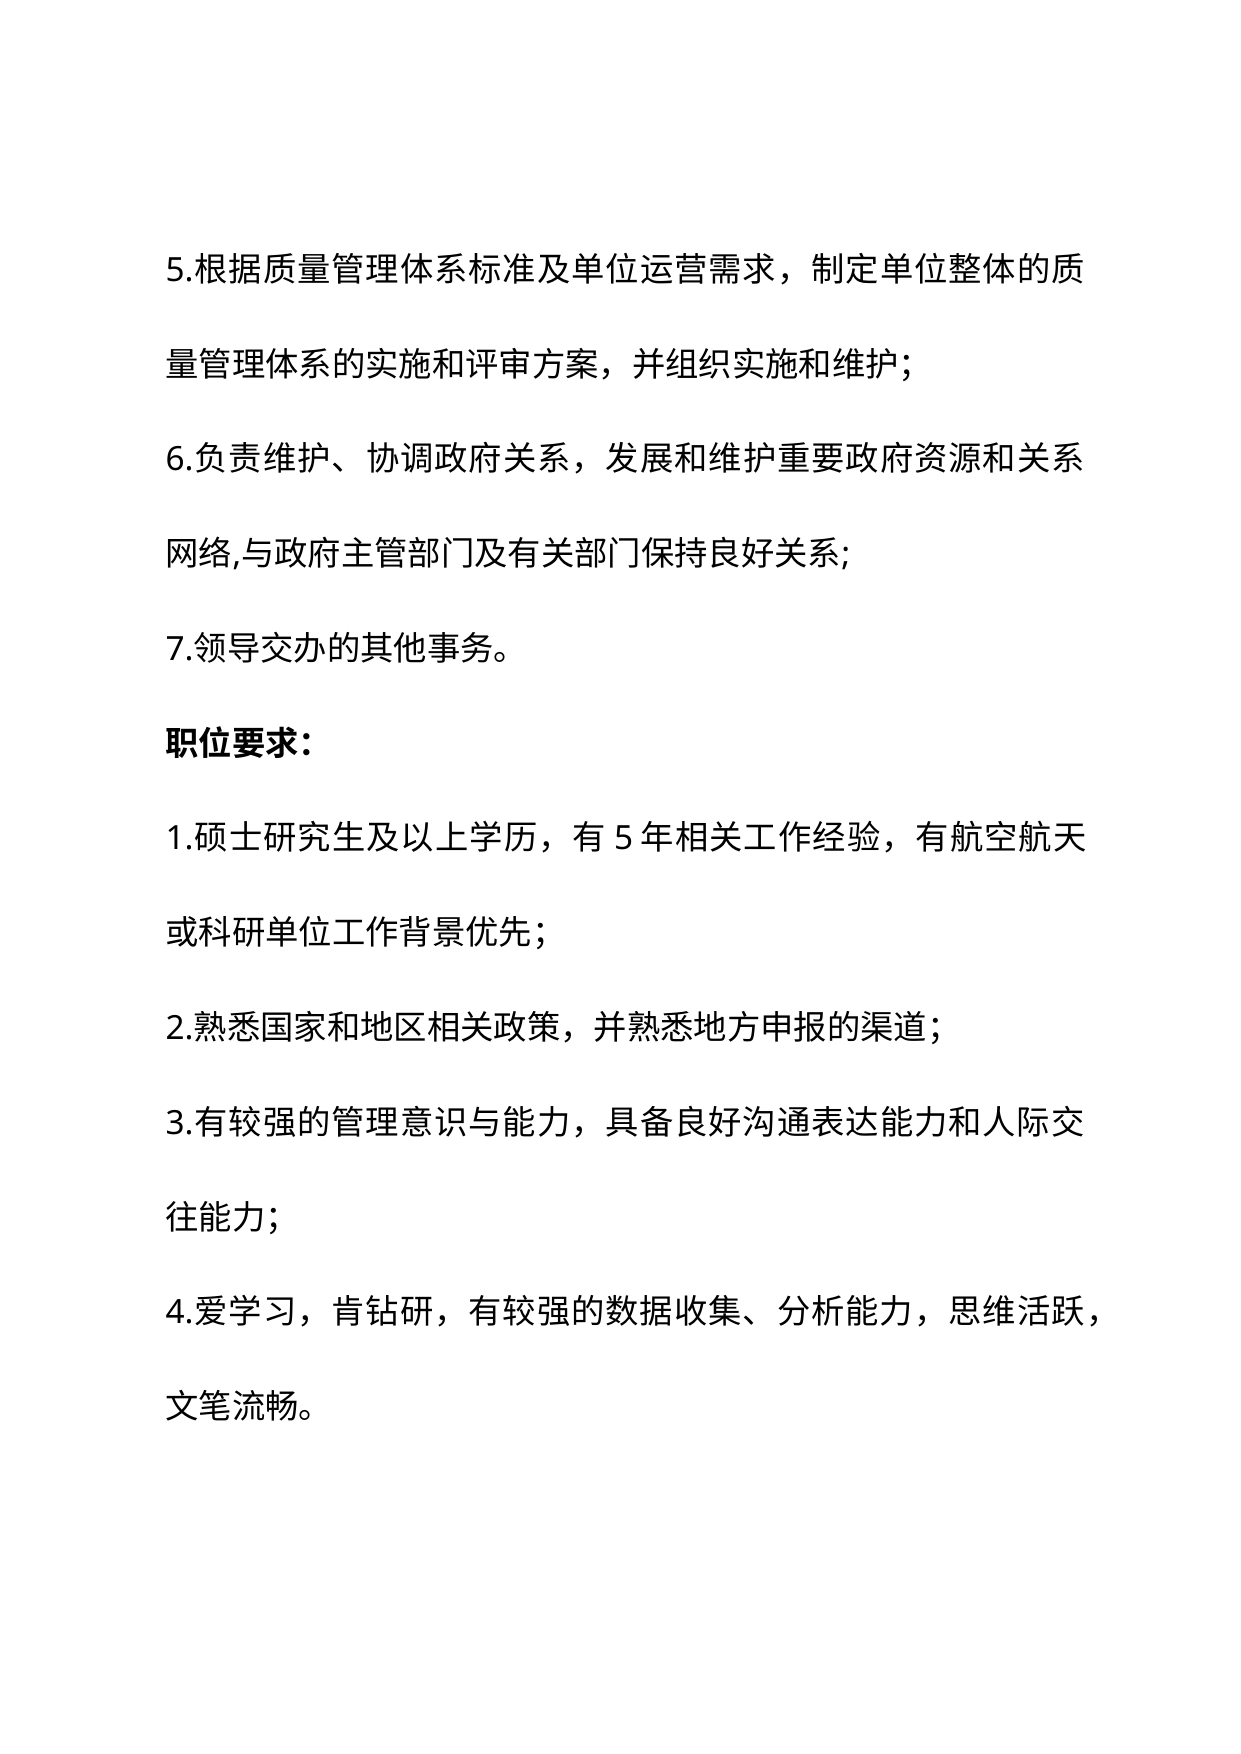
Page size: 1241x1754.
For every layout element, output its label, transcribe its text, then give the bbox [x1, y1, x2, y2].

text 1.硕士研究生及以上学历，有5年相关工作经验，有航空航天或科研单位工作背景优先； [165, 788, 1087, 978]
text 7.领导交办的其他事务。 [165, 598, 1087, 693]
text 2.熟悉国家和地区相关政策，并熟悉地方申报的渠道； [165, 978, 1087, 1072]
text 3.有较强的管理意识与能力，具备良好沟通表达能力和人际交往能力； [165, 1072, 1087, 1262]
text 6.负责维护、协调政府关系，发展和维护重要政府资源和关系网络,与政府主管部门及有关部门保持良好关系; [165, 409, 1087, 598]
text 4.爱学习，肯钻研，有较强的数据收集、分析能力，思维活跃，文笔流畅。（十三）质量体系工程师（1名） [165, 1262, 1087, 1452]
text 职位要求： [165, 693, 1087, 788]
text 5.根据质量管理体系标准及单位运营需求，制定单位整体的质量管理体系的实施和评审方案，并组织实施和维护； [165, 219, 1087, 409]
